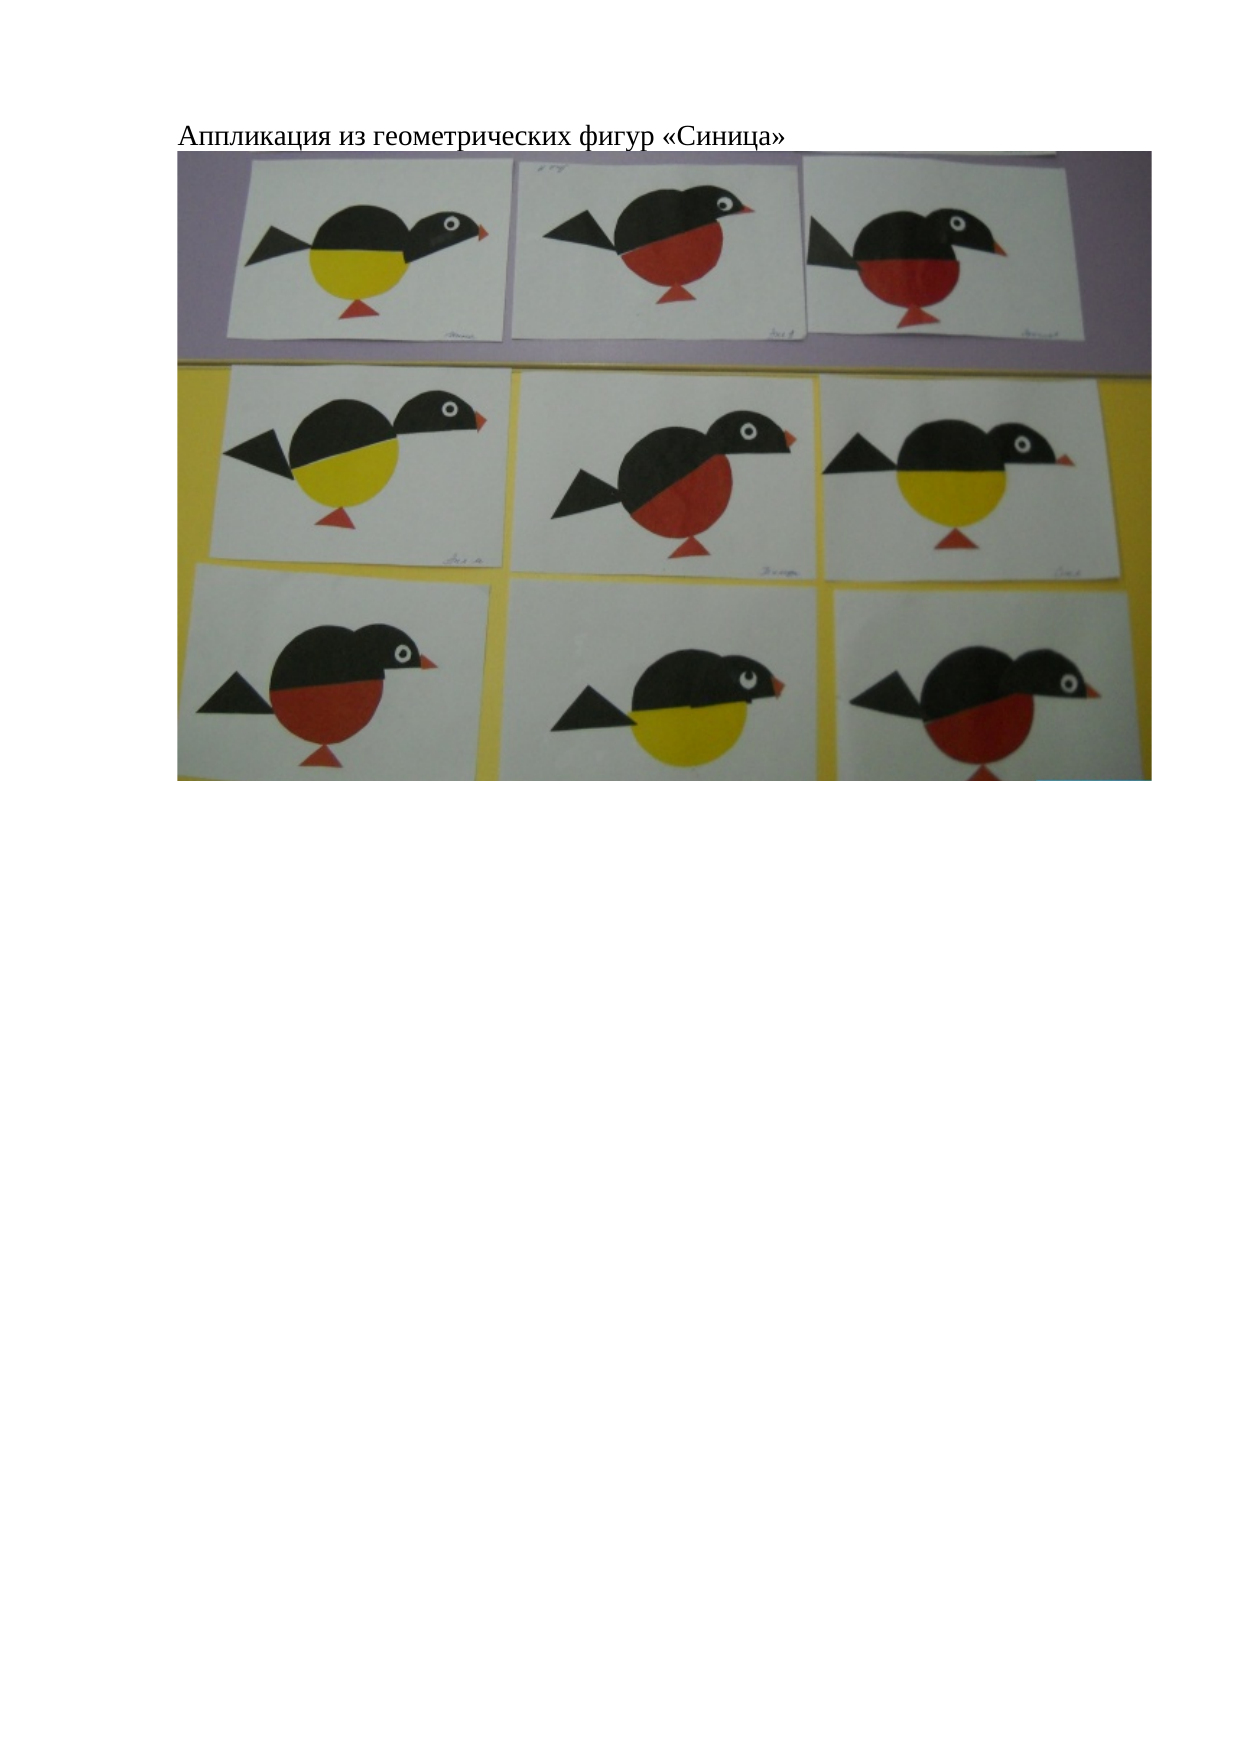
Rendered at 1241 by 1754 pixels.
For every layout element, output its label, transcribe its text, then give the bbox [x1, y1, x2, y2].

picture [177, 151, 1152, 781]
text Аппликация из геометрических фигур «Синица» [177, 118, 1152, 151]
